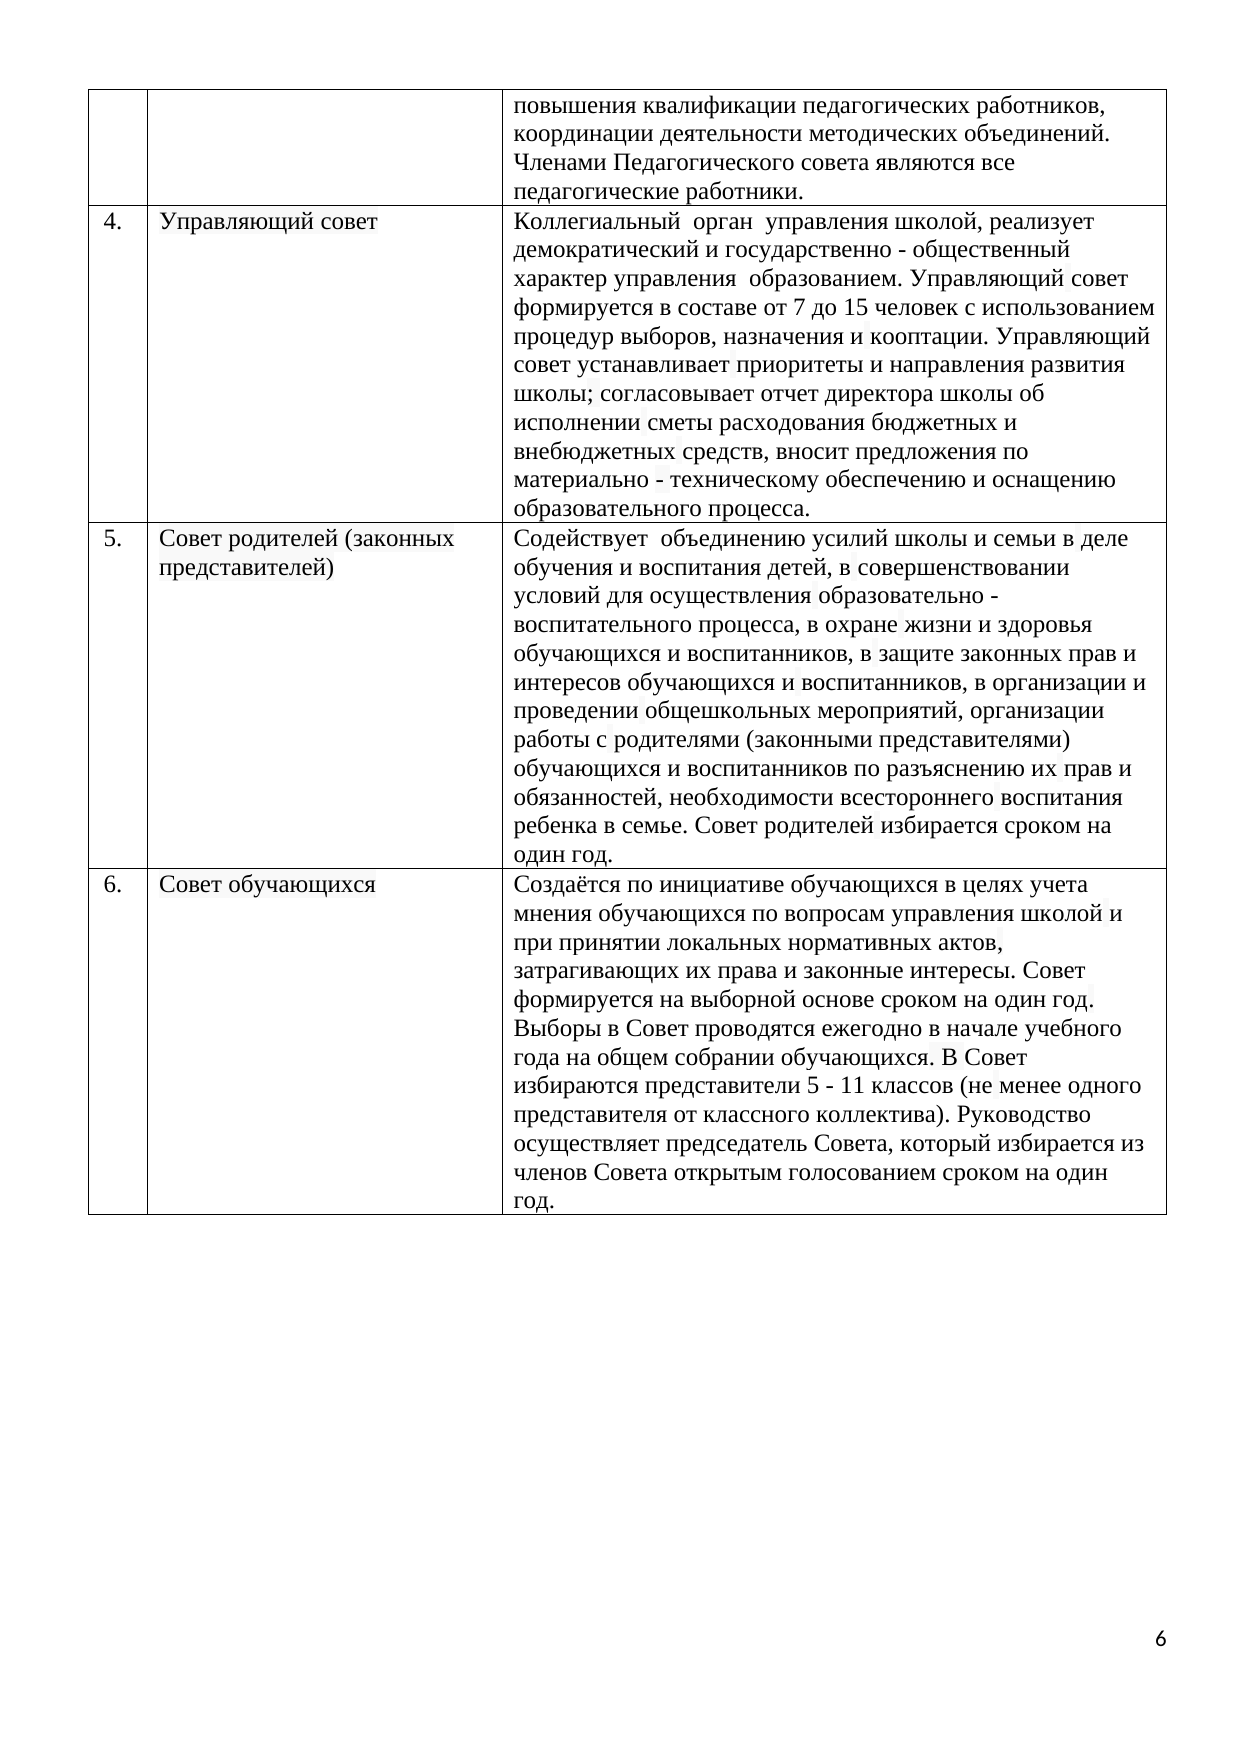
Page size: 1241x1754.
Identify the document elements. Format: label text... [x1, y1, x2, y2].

table_cell [89, 206, 147, 522]
table_cell [89, 90, 147, 205]
table_cell [89, 869, 147, 1214]
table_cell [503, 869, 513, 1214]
table_cell [89, 523, 147, 868]
table_cell Коллегиальный орган управления школой, реализует демократический и государственно - общественный характер управления образованием. Управляющий совет формируется в составе от 7 до 15 человек с использованием процедур выборов, назначения и кооптации. Управляющий совет устанавливает приоритеты и направления развития школы; согласовывает отчет директора школы об исполнении сметы расходования бюджетных и внебюджетных средств, вносит предложения по материально - техническому обеспечению и оснащению образовательного процесса. [503, 206, 1166, 522]
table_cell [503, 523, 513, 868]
table_cell Совет родителей (законных представителей) [148, 523, 502, 868]
table_cell Содействует объединению усилий школы и семьи в деле обучения и воспитания детей, в совершенствовании условий для осуществления образовательно -воспитательного процесса, в охране жизни и здоровья обучающихся и воспитанников, в защите законных прав и интересов обучающихся и воспитанников, в организации и проведении общешкольных мероприятий, организации работы с родителями (законными представителями) обучающихся и воспитанников по разъяснению их прав и обязанностей, необходимости всестороннего воспитания ребенка в семье. Совет родителей избирается сроком на один год. [613, 523, 1166, 868]
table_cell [148, 90, 502, 205]
table_cell Создаётся по инициативе обучающихся в целях учета мнения обучающихся по вопросам управления школой и при принятии локальных нормативных актов, затрагивающих их права и законные интересы. Совет формируется на выборной основе сроком на один год. Выборы в Совет проводятся ежегодно в начале учебного года на общем собрании обучающихся. В Совет избираются представители 5 - 11 классов (не менее одного представителя от классного коллектива). Руководство осуществляет председатель Совета, который избирается из членов Совета открытым голосованием сроком на один год. [555, 869, 1166, 1214]
table_cell Управляющий совет [148, 206, 502, 522]
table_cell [503, 90, 1166, 205]
table_cell Совет обучающихся [148, 869, 502, 1214]
